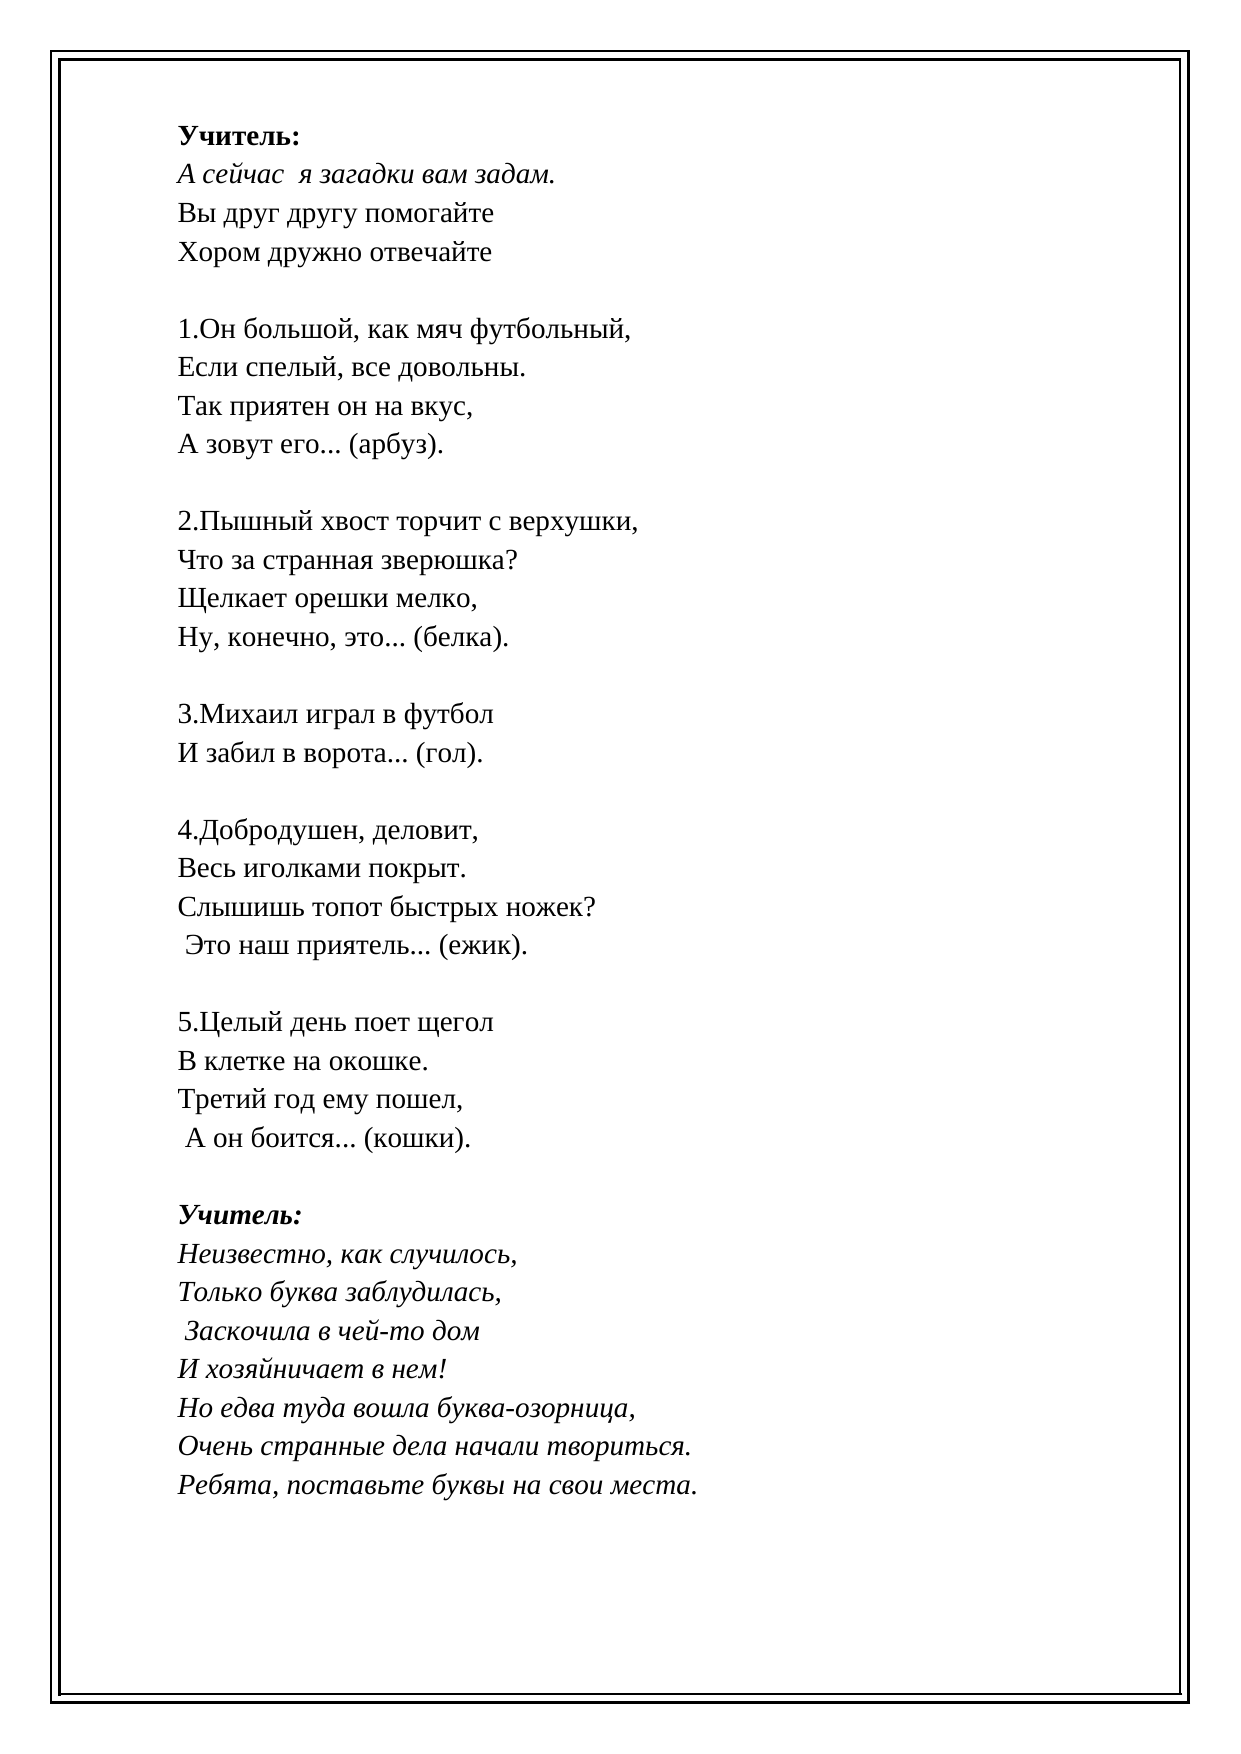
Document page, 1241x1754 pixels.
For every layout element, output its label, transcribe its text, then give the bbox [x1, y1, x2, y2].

text А сейчас я загадки вам задам. [177, 157, 1152, 190]
text Заскочила в чей-то дом [177, 1313, 1152, 1346]
text Это наш приятель... (ежик). [177, 927, 1152, 961]
text А зовут его... (арбуз). [177, 426, 1152, 460]
text Если спелый, все довольны. [177, 349, 1152, 383]
text Неизвестно, как случилось, [177, 1236, 1152, 1269]
text Только буква заблудилась, [177, 1274, 1152, 1308]
text Хором дружно отвечайте [177, 234, 1152, 267]
text 3.Михаил играл в футбол [177, 696, 1152, 730]
text Очень странные дела начали твориться. [177, 1428, 1152, 1462]
text Ну, конечно, это... (белка). [177, 619, 1152, 653]
text 2.Пышный хвост торчит с верхушки, [177, 503, 1152, 537]
text 1.Он большой, как мяч футбольный, [177, 311, 1152, 344]
text Щелкает орешки мелко, [177, 581, 1152, 614]
text Учитель: [177, 1197, 1152, 1231]
text Вы друг другу помогайте [177, 195, 1152, 229]
text Слышишь топот быстрых ножек? [177, 889, 1152, 922]
text Учитель: [177, 118, 1152, 152]
text А он боится... (кошки). [177, 1120, 1152, 1154]
text 4.Добродушен, деловит, [177, 812, 1152, 845]
text Третий год ему пошел, [177, 1082, 1152, 1115]
text Ребята, поставьте буквы на свои места. [177, 1467, 1152, 1501]
text 5.Целый день поет щегол [177, 1004, 1152, 1038]
text Весь иголками покрыт. [177, 850, 1152, 884]
text Но едва туда вошла буква-озорница, [177, 1390, 1152, 1423]
text Так приятен он на вкус, [177, 388, 1152, 421]
text Что за странная зверюшка? [177, 542, 1152, 576]
text И хозяйничает в нем! [177, 1351, 1152, 1385]
text И забил в ворота... (гол). [177, 735, 1152, 768]
text В клетке на окошке. [177, 1043, 1152, 1077]
